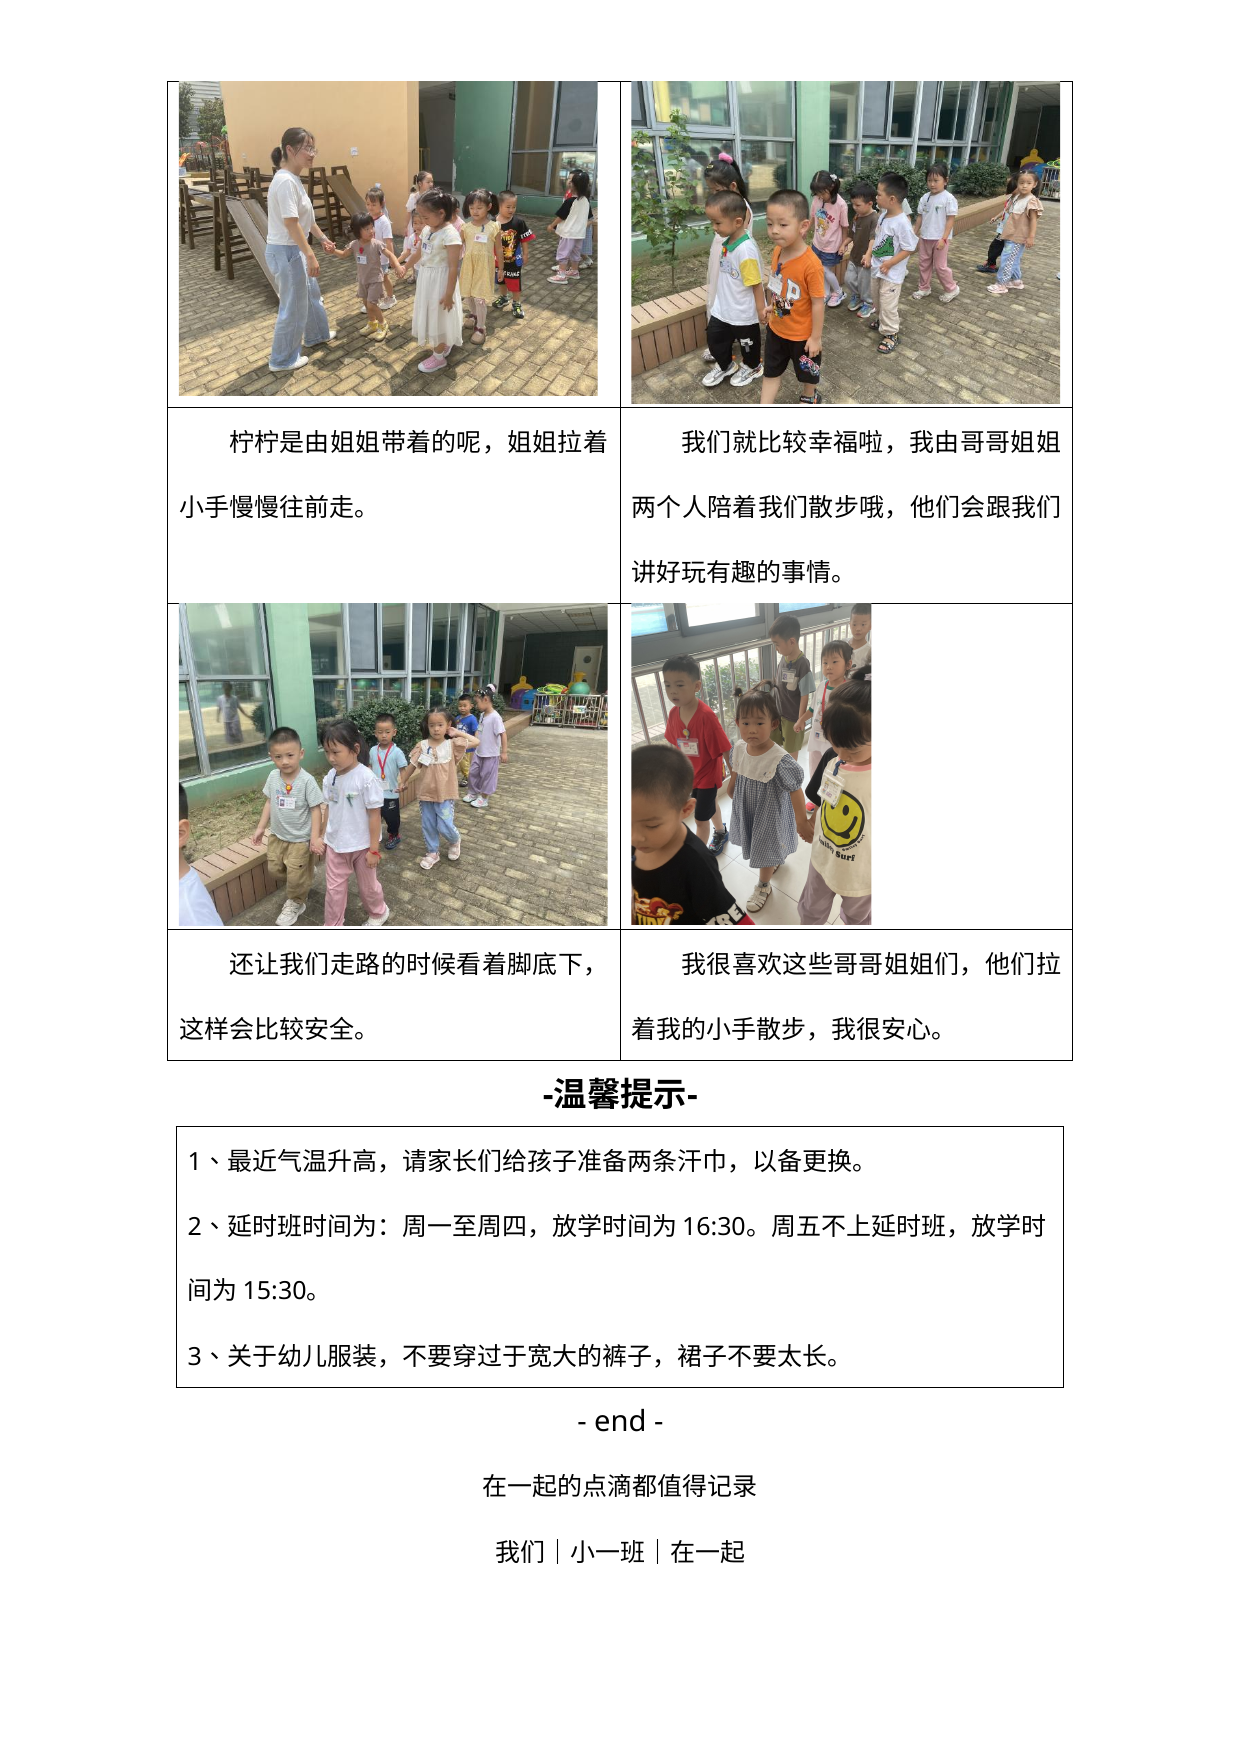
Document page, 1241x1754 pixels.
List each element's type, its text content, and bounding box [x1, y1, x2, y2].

table_header [621, 82, 1072, 407]
table_cell 我们就比较幸福啦，我由哥哥姐姐两个人陪着我们散步哦，他们会跟我们讲好玩有趣的事情。 [621, 408, 1072, 603]
picture [178, 603, 608, 926]
text - end - [75, 1388, 1165, 1453]
table_header 最近气温升高，请家长们给孩子准备两条汗巾，以备更换。 延时班时间为：周一至周四，放学时间为16:30。周五不上延时班，放学时间为15:30。 关于幼儿服装，不要穿过于宽大的裤子，裙子不要太长。 [177, 1127, 1063, 1387]
picture [631, 603, 872, 925]
text 在一起的点滴都值得记录 [75, 1453, 1165, 1518]
table_cell 我很喜欢这些哥哥姐姐们，他们拉着我的小手散步，我很安心。 [621, 930, 1072, 1060]
picture [178, 81, 598, 396]
table_cell 还让我们走路的时候看着脚底下，这样会比较安全。 [168, 930, 620, 1060]
table_cell [168, 604, 620, 929]
table_header [168, 82, 620, 407]
text -温馨提示- [75, 1061, 1165, 1126]
text 我们｜小一班｜在一起 [75, 1518, 1165, 1583]
table_cell [621, 604, 1072, 929]
table_cell 柠柠是由姐姐带着的呢，姐姐拉着小手慢慢往前走。 [168, 408, 620, 603]
picture [631, 81, 1061, 404]
